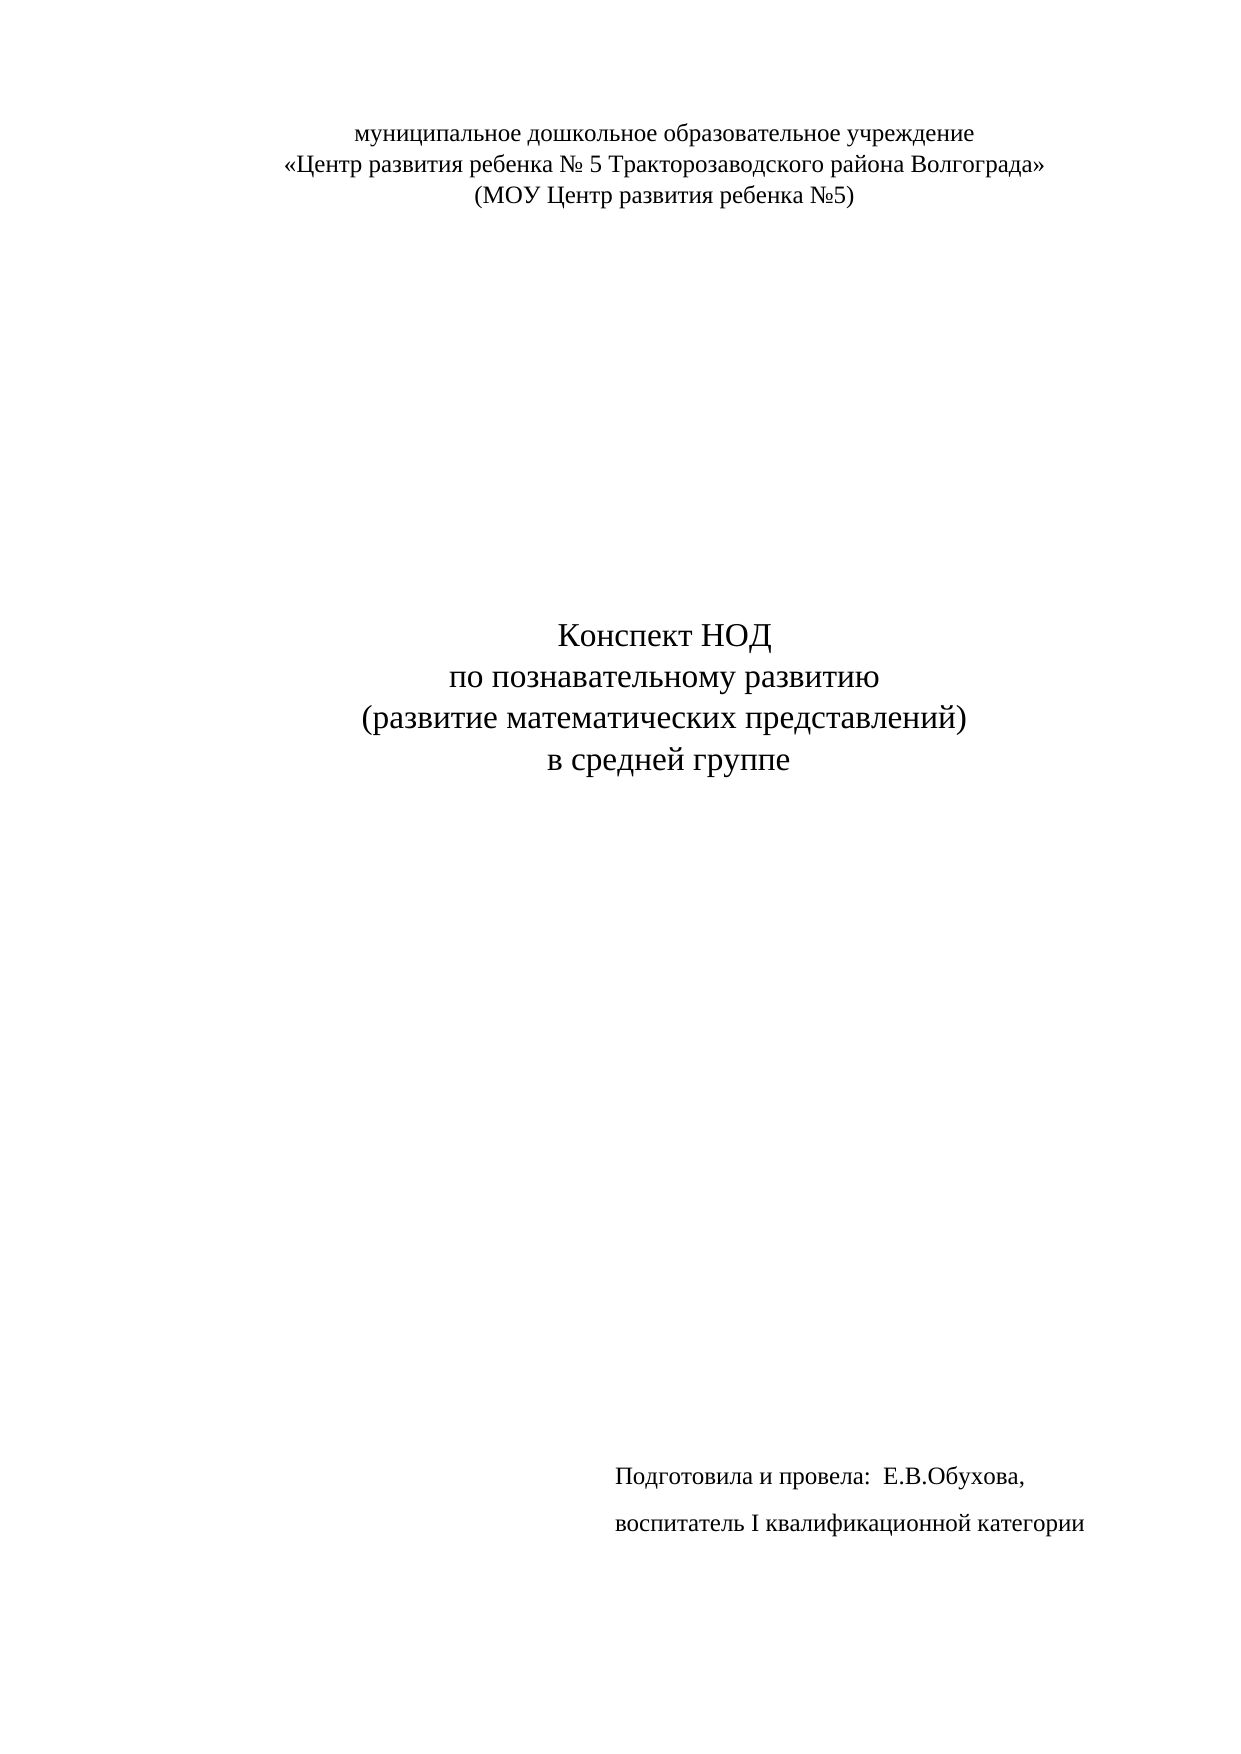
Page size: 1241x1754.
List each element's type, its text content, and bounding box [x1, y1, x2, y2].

text Подготовила и провела: Е.В.Обухова, [177, 1461, 1152, 1489]
text воспитатель I квалификационной категории [177, 1508, 1152, 1537]
text (развитие математических представлений) [177, 697, 1152, 736]
text муниципальное дошкольное образовательное учреждение [177, 118, 1152, 147]
text «Центр развития ребенка № 5 Тракторозаводского района Волгограда» [177, 149, 1152, 178]
text в средней группе [177, 739, 1152, 777]
text (МОУ Центр развития ребенка №5) [177, 180, 1152, 209]
text по познавательному развитию [177, 656, 1152, 694]
text Конспект НОД [177, 615, 1152, 653]
